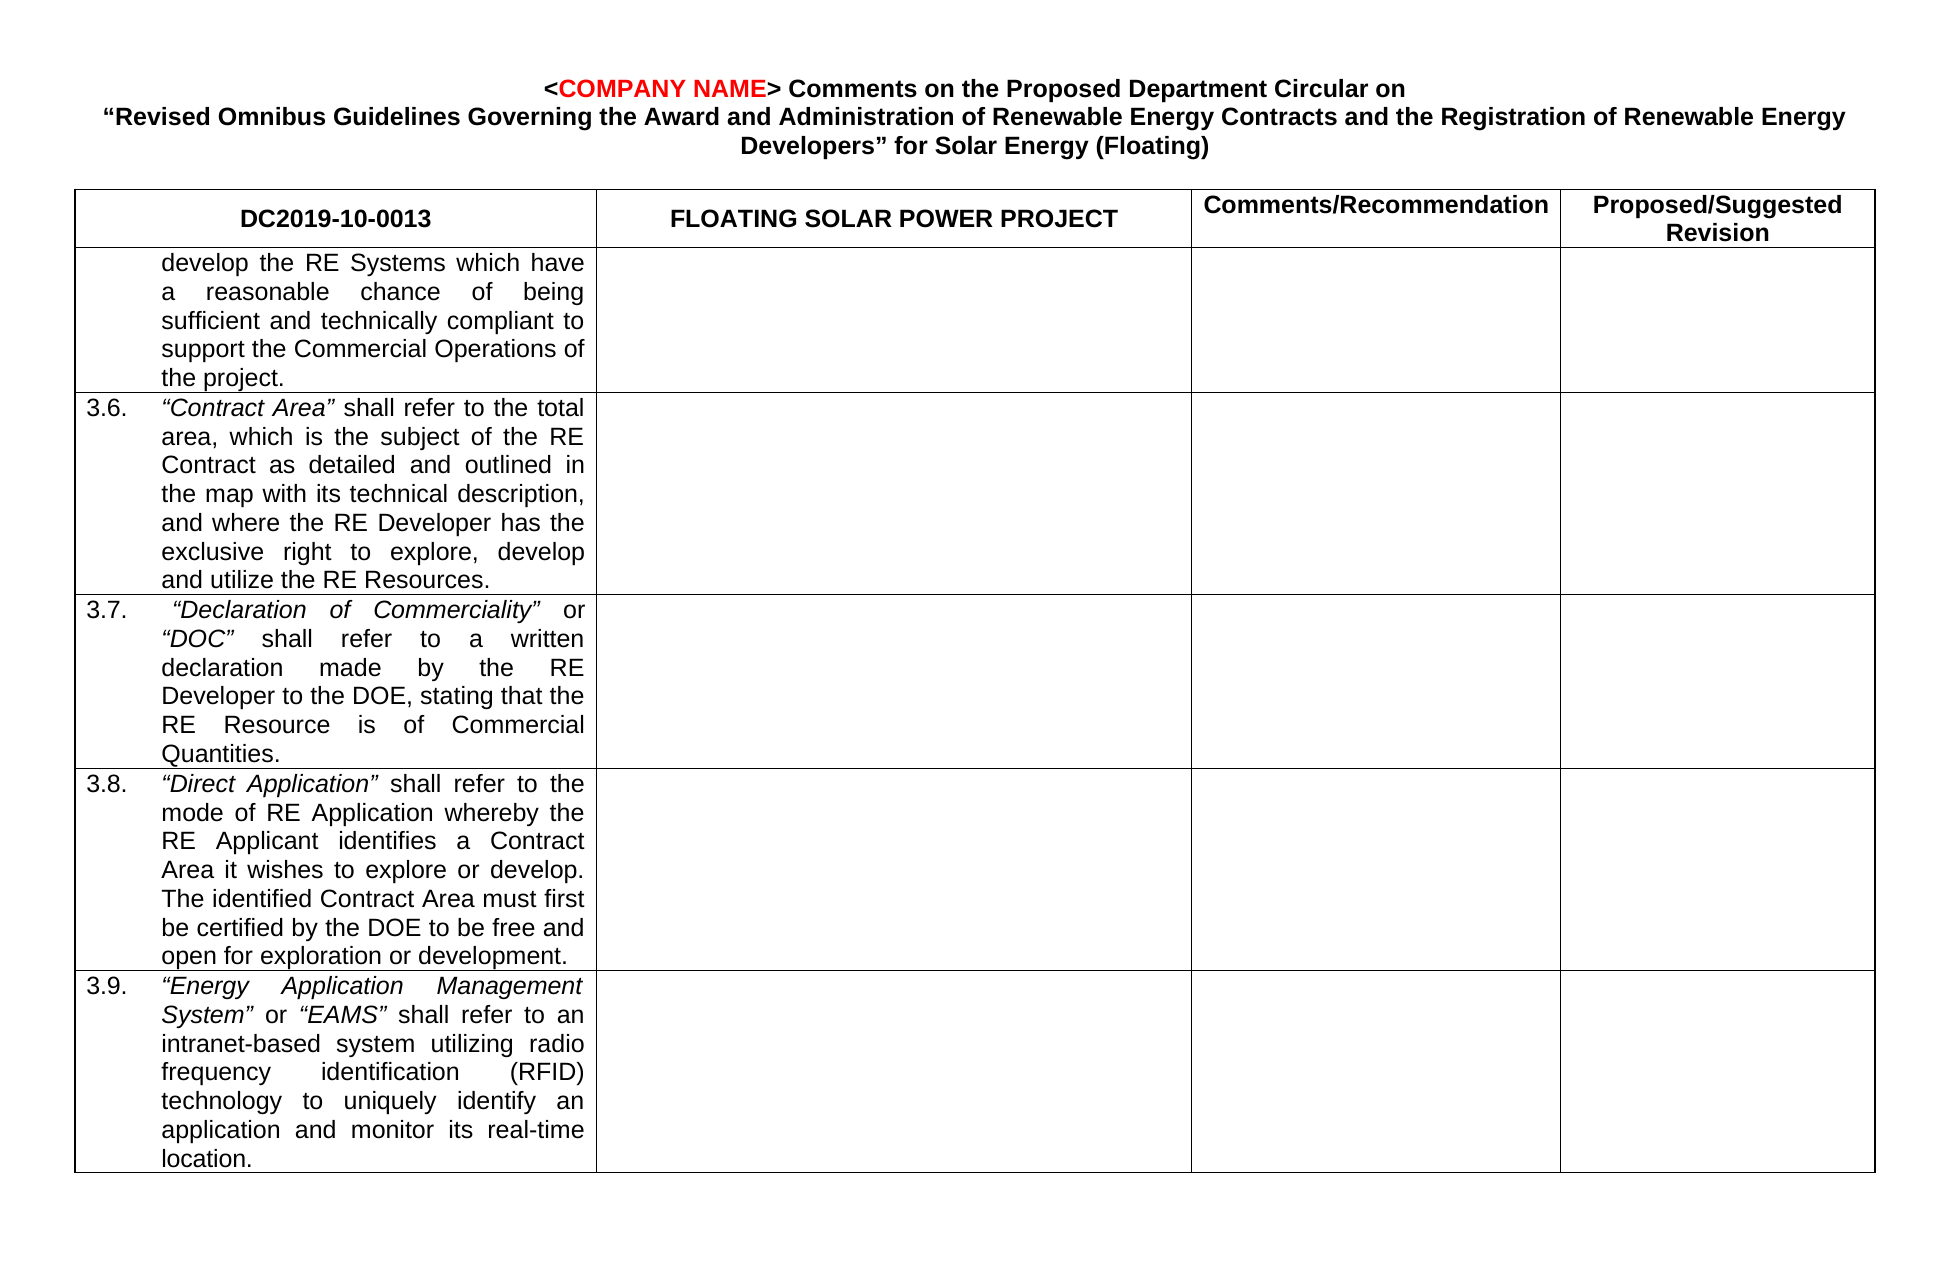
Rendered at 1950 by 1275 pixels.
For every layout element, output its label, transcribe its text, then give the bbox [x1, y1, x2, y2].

table_cell [597, 769, 1191, 970]
table_cell “Declaration of Commerciality” or “DOC” shall refer to a written declaration made by the RE Developer to the DOE, stating that the RE Resource is of Commercial Quantities. [76, 595, 596, 768]
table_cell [76, 248, 596, 392]
table_cell [1561, 971, 1874, 1172]
table_cell [1192, 769, 1560, 970]
table_cell [1192, 248, 1560, 392]
table_cell [1561, 595, 1874, 768]
table_header Comments/Recommendation [1192, 190, 1560, 247]
table_header FLOATING SOLAR POWER PROJECT [597, 190, 1191, 247]
table_cell [1192, 393, 1560, 594]
table_cell [597, 393, 1191, 594]
table_header Proposed/Suggested Revision [1561, 190, 1874, 247]
table_cell “Direct Application” shall refer to the mode of RE Application whereby the RE Applicant identifies a Contract Area it wishes to explore or develop. The identified Contract Area must first be certified by the DOE to be free and open for exploration or development. [76, 769, 596, 970]
table_cell [1561, 248, 1874, 392]
table_cell [597, 971, 1191, 1172]
table_cell [1561, 769, 1874, 970]
table_cell “Energy Application Management System” or “EAMS” shall refer to an intranet-based system utilizing radio frequency identification (RFID) technology to uniquely identify an application and monitor its real-time location. [76, 971, 596, 1172]
table_cell [1561, 393, 1874, 594]
table_cell [597, 248, 1191, 392]
table_cell [597, 595, 1191, 768]
table_header DC2019-10-0013 [76, 190, 596, 247]
table_cell [1192, 595, 1560, 768]
table_cell “Contract Area” shall refer to the total area, which is the subject of the RE Contract as detailed and outlined in the map with its technical description, and where the RE Developer has the exclusive right to explore, develop and utilize the RE Resources. [76, 393, 596, 594]
table_cell [1192, 971, 1560, 1172]
